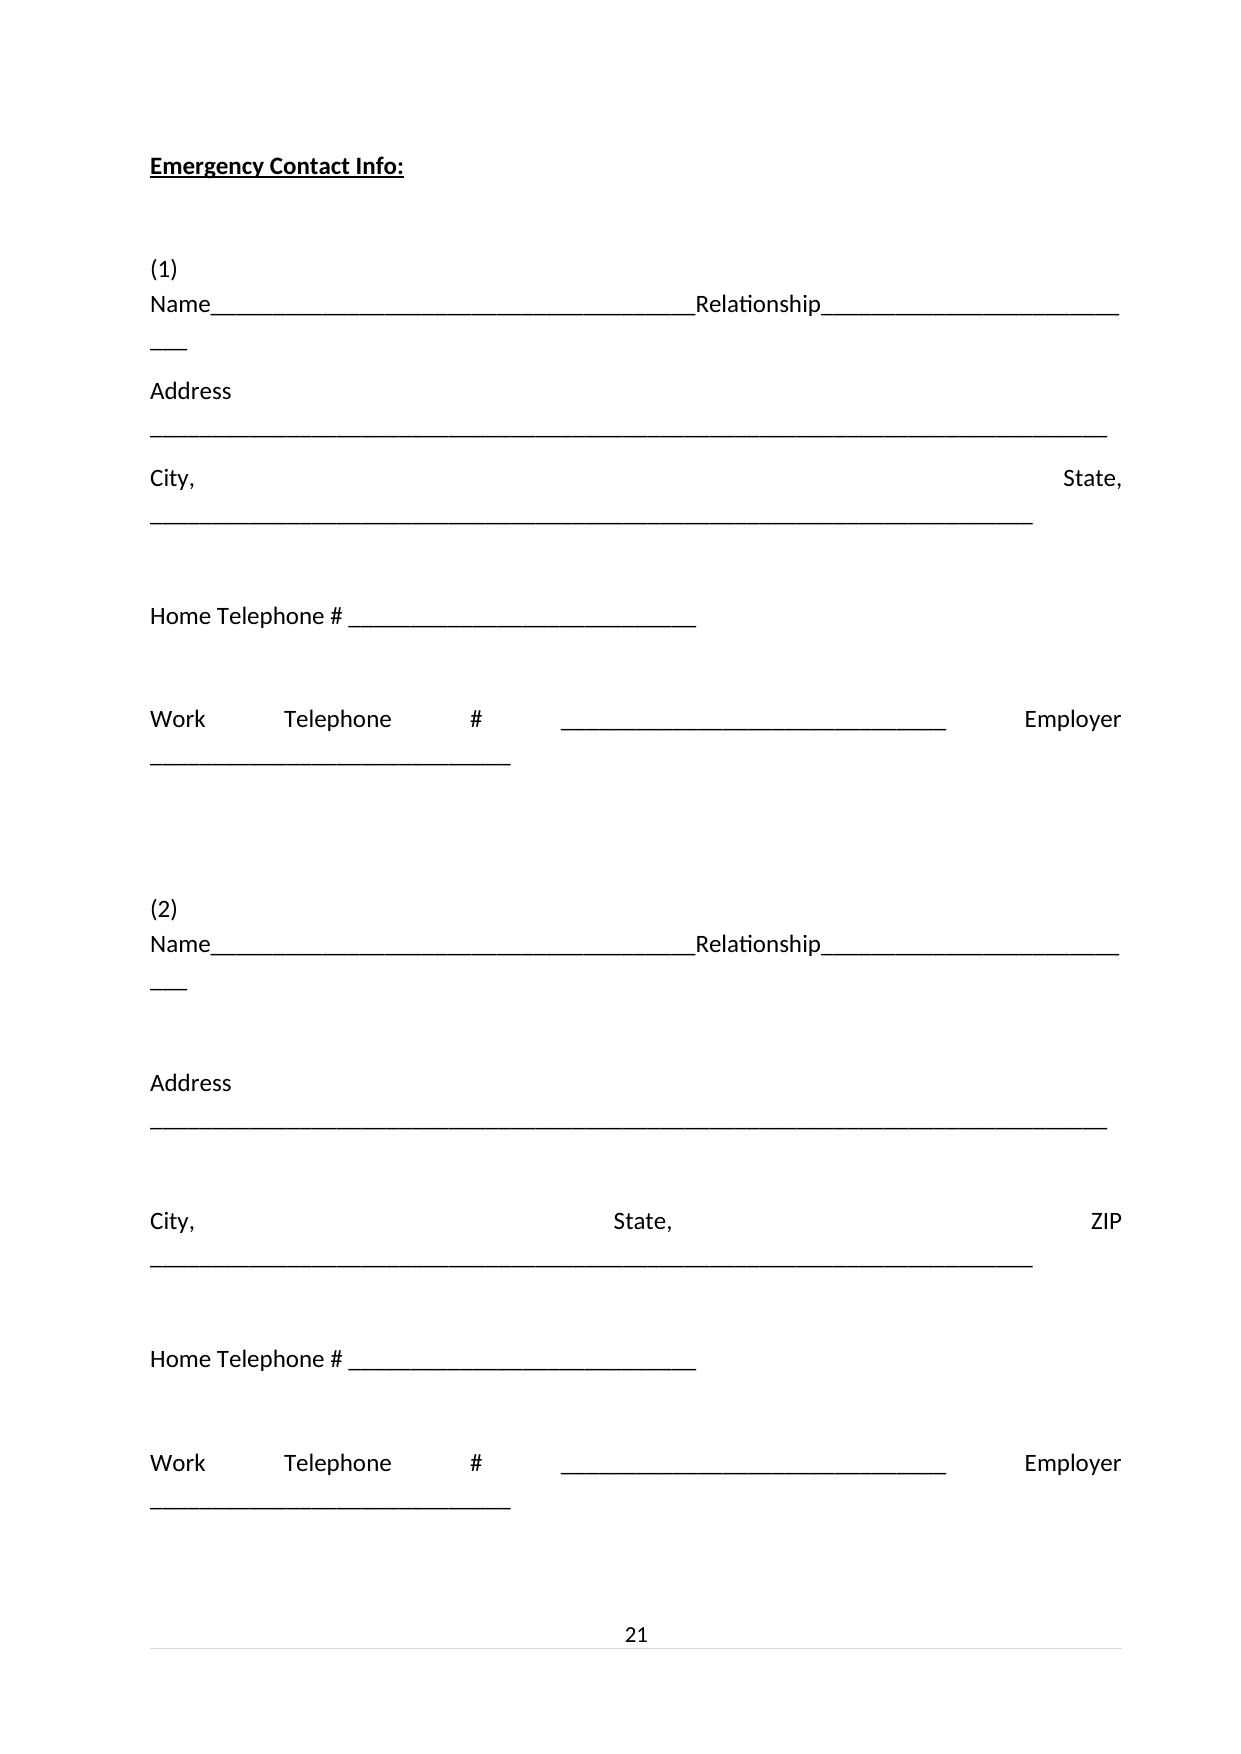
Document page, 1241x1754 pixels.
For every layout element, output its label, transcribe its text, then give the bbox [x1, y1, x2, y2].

text Emergency Contact Info: [150, 150, 1122, 181]
text Address _____________________________________________________________________________ [150, 1067, 1122, 1132]
text City, State, ZIP _______________________________________________________________________ [150, 1205, 1122, 1271]
text Work Telephone # _______________________________ Employer _____________________________ [150, 703, 1122, 769]
text Home Telephone # ____________________________ [150, 600, 1122, 631]
text Address _____________________________________________________________________________ [150, 375, 1122, 441]
text (1) Name_______________________________________Relationship___________________________ [150, 253, 1122, 354]
text City, State, _______________________________________________________________________ [150, 462, 1122, 527]
text Home Telephone # ____________________________ [150, 1343, 1122, 1374]
text Work Telephone # _______________________________ Employer _____________________________ [150, 1447, 1122, 1512]
text (2) Name_______________________________________Relationship___________________________ [150, 893, 1122, 994]
